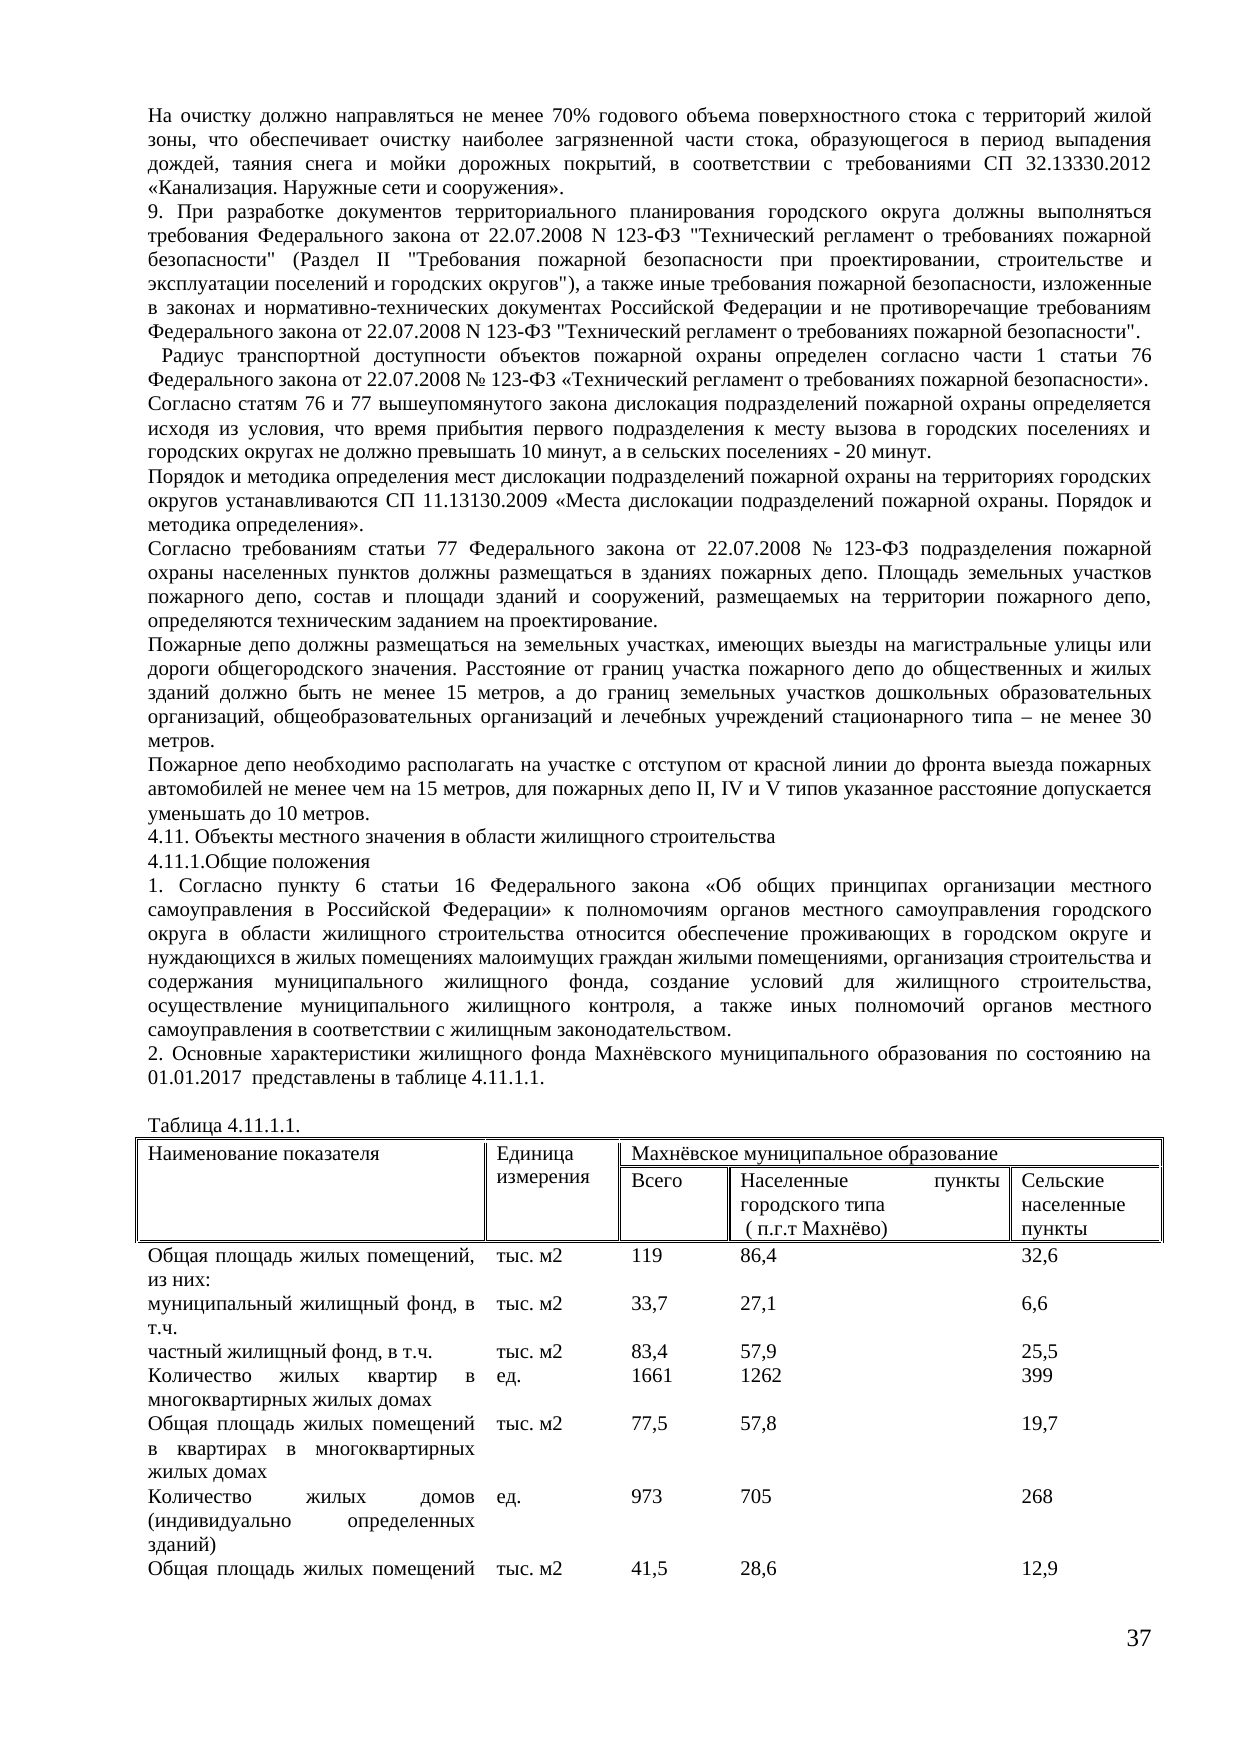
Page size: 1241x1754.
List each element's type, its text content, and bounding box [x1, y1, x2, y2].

table_cell частный жилищный фонд, в т.ч. [136, 1339, 485, 1363]
table_header Наименование показателя [138, 1140, 485, 1240]
table_cell Общая площадь жилых помещений в квартирах в многоквартирных жилых домах [136, 1411, 485, 1483]
text Согласно требованиям статьи 77 Федерального закона от 22.07.2008 № 123-ФЗ подразделения пожарной охраны населенных пунктов должны размещаться в зданиях пожарных депо. Площадь земельных участков пожарного депо, состав и площади зданий и сооружений, размещаемых на территории пожарного депо, определяются техническим заданием на проектирование. [148, 536, 1153, 632]
text 1. Согласно пункту 6 статьи 16 Федерального закона «Об общих принципах организации местного самоуправления в Российской Федерации» к полномочиям органов местного самоуправления городского округа в области жилищного строительства относится обеспечение проживающих в городском округе и нуждающихся в жилых помещениях малоимущих граждан жилыми помещениями, организация строительства и содержания муниципального жилищного фонда, создание условий для жилищного строительства, осуществление муниципального жилищного контроля, а также иных полномочий органов местного самоуправления в соответствии с жилищным законодательством. [148, 873, 1153, 1041]
table_header Махнёвское муниципальное образование [620, 1140, 1161, 1164]
table_cell 19,7 [1010, 1411, 1163, 1483]
table_cell 83,4 [620, 1339, 729, 1363]
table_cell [136, 1556, 485, 1580]
table_cell 6,6 [1010, 1291, 1163, 1339]
text Таблица 4.11.1.1. [148, 1113, 1153, 1137]
text Радиус транспортной доступности объектов пожарной охраны определен согласно части 1 статьи 76 Федерального закона от 22.07.2008 № 123-ФЗ «Технический регламент о требованиях пожарной безопасности». [148, 343, 1153, 391]
text 9. При разработке документов территориального планирования городского округа должны выполняться требования Федерального закона от 22.07.2008 N 123-ФЗ "Технический регламент о требованиях пожарной безопасности" (Раздел II "Требования пожарной безопасности при проектировании, строительстве и эксплуатации поселений и городских округов"), а также иные требования пожарной безопасности, изложенные в законах и нормативно-технических документах Российской Федерации и не противоречащие требованиям Федерального закона от 22.07.2008 N 123-ФЗ "Технический регламент о требованиях пожарной безопасности". [148, 199, 1153, 343]
table_cell 32,6 [1010, 1240, 1163, 1291]
text 2. Основные характеристики жилищного фонда Махнёвского муниципального образования по состоянию на 01.01.2017 представлены в таблице 4.11.1.1. [148, 1041, 1153, 1089]
table_cell тыс. м2 [485, 1411, 620, 1483]
table_header Единица измерения [485, 1138, 620, 1240]
table_cell Населенные пункты городского типа ( п.г.т Махнёво) [731, 1168, 1009, 1240]
text 4.11.1.Общие положения [148, 848, 1153, 873]
table_cell муниципальный жилищный фонд, в т.ч. [136, 1291, 485, 1339]
table_cell 1661 [620, 1363, 729, 1411]
table_cell тыс. м2 [485, 1339, 620, 1363]
table_cell ед. [485, 1484, 620, 1556]
table_cell 705 [729, 1484, 1010, 1556]
table_cell 86,4 [729, 1243, 1010, 1291]
table_cell Количество жилых квартир в многоквартирных жилых домах [136, 1363, 485, 1411]
table_cell тыс. м2 [485, 1556, 620, 1580]
text На очистку должно направляться не менее 70% годового объема поверхностного стока с территорий жилой зоны, что обеспечивает очистку наиболее загрязненной части стока, образующегося в период выпадения дождей, таяния снега и мойки дорожных покрытий, в соответствии с требованиями СП 32.13330.2012 «Канализация. Наружные сети и сооружения». [148, 103, 1153, 199]
table_cell 57,8 [729, 1411, 1010, 1483]
table_cell 33,7 [620, 1291, 729, 1339]
table_cell тыс. м2 [485, 1243, 620, 1291]
table_cell 119 [620, 1243, 729, 1291]
table_cell Всего [621, 1168, 727, 1240]
table_cell 268 [1010, 1484, 1163, 1556]
text Согласно статям 76 и 77 вышеупомянутого закона дислокация подразделений пожарной охраны определяется исходя из условия, что время прибытия первого подразделения к месту вызова в городских поселениях и городских округах не должно превышать 10 минут, а в сельских поселениях - 20 минут. [148, 391, 1153, 463]
table_cell Количество жилых домов (индивидуально определенных зданий) [136, 1484, 485, 1556]
table_cell 1262 [729, 1363, 1010, 1411]
table_cell 25,5 [1010, 1339, 1163, 1363]
table_cell Общая площадь жилых помещений, из них: [136, 1240, 485, 1291]
table_cell 399 [1010, 1363, 1163, 1411]
table_cell 12,9 [1010, 1556, 1163, 1580]
text Порядок и методика определения мест дислокации подразделений пожарной охраны на территориях городских округов устанавливаются СП 11.13130.2009 «Места дислокации подразделений пожарной охраны. Порядок и методика определения». [148, 463, 1153, 536]
table_cell 77,5 [620, 1411, 729, 1483]
table_cell 27,1 [729, 1291, 1010, 1339]
table_cell 57,9 [729, 1339, 1010, 1363]
table_cell Сельские населенные пункты [1012, 1165, 1161, 1240]
table_cell ед. [485, 1363, 620, 1411]
text Пожарное депо необходимо располагать на участке с отступом от красной линии до фронта выезда пожарных автомобилей не менее чем на , для пожарных депо II, IV и V типов указанное расстояние допускается уменьшать до . [148, 752, 1153, 824]
table_cell 41,5 [620, 1556, 729, 1580]
text 4.11. Объекты местного значения в области жилищного строительства [148, 824, 1153, 848]
text Пожарные депо должны размещаться на земельных участках, имеющих выезды на магистральные улицы или дороги общегородского значения. Расстояние от границ участка пожарного депо до общественных и жилых зданий должно быть не менее , а до границ земельных участков дошкольных образовательных организаций, общеобразовательных организаций и лечебных учреждений стационарного типа – не менее . [148, 632, 1153, 752]
table_cell 28,6 [729, 1556, 1010, 1580]
table_cell 973 [620, 1484, 729, 1556]
table_cell тыс. м2 [485, 1291, 620, 1339]
